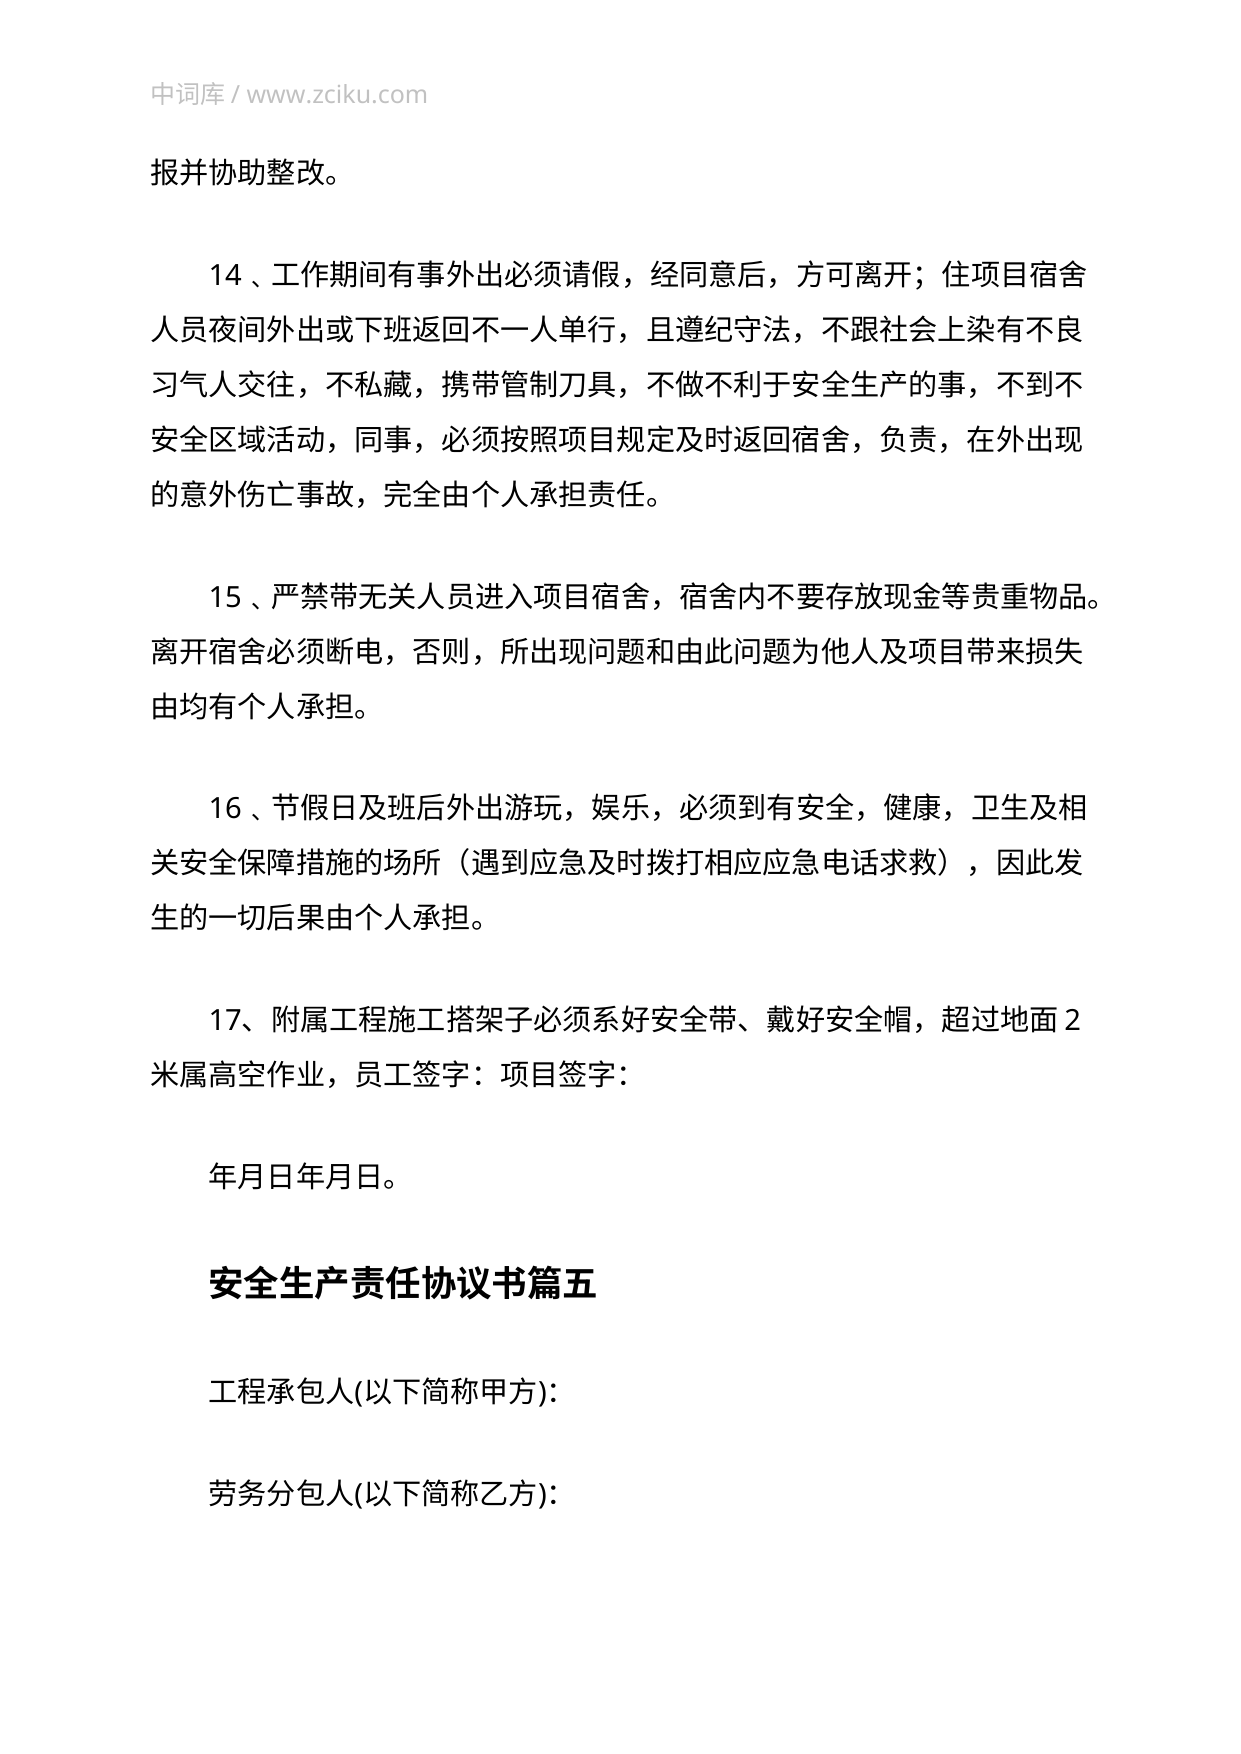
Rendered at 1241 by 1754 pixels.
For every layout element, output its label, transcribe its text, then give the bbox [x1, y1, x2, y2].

text 劳务分包人(以下简称乙方)： [150, 1471, 1090, 1513]
text 16﹑节假日及班后外出游玩，娱乐，必须到有安全，健康，卫生及相关安全保障措施的场所（遇到应急及时拨打相应应急电话求救），因此发生的一切后果由个人承担。 [150, 785, 1090, 937]
text 安全生产责任协议书篇五 [150, 1255, 1090, 1306]
text 工程承包人(以下简称甲方)： [150, 1368, 1090, 1411]
text 15﹑严禁带无关人员进入项目宿舍，宿舍内不要存放现金等贵重物品。离开宿舍必须断电，否则，所出现问题和由此问题为他人及项目带来损失由均有个人承担。 [150, 573, 1090, 725]
text 年月日年月日。 [150, 1153, 1090, 1196]
text 14﹑工作期间有事外出必须请假，经同意后，方可离开；住项目宿舍人员夜间外出或下班返回不一人单行，且遵纪守法，不跟社会上染有不良习气人交往，不私藏，携带管制刀具，不做不利于安全生产的事，不到不安全区域活动，同事，必须按照项目规定及时返回宿舍，负责，在外出现的意外伤亡事故，完全由个人承担责任。 [150, 252, 1090, 514]
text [150, 150, 1090, 192]
text 17、附属工程施工搭架子必须系好安全带、戴好安全帽，超过地面2米属高空作业，员工签字：项目签字： [150, 997, 1090, 1094]
